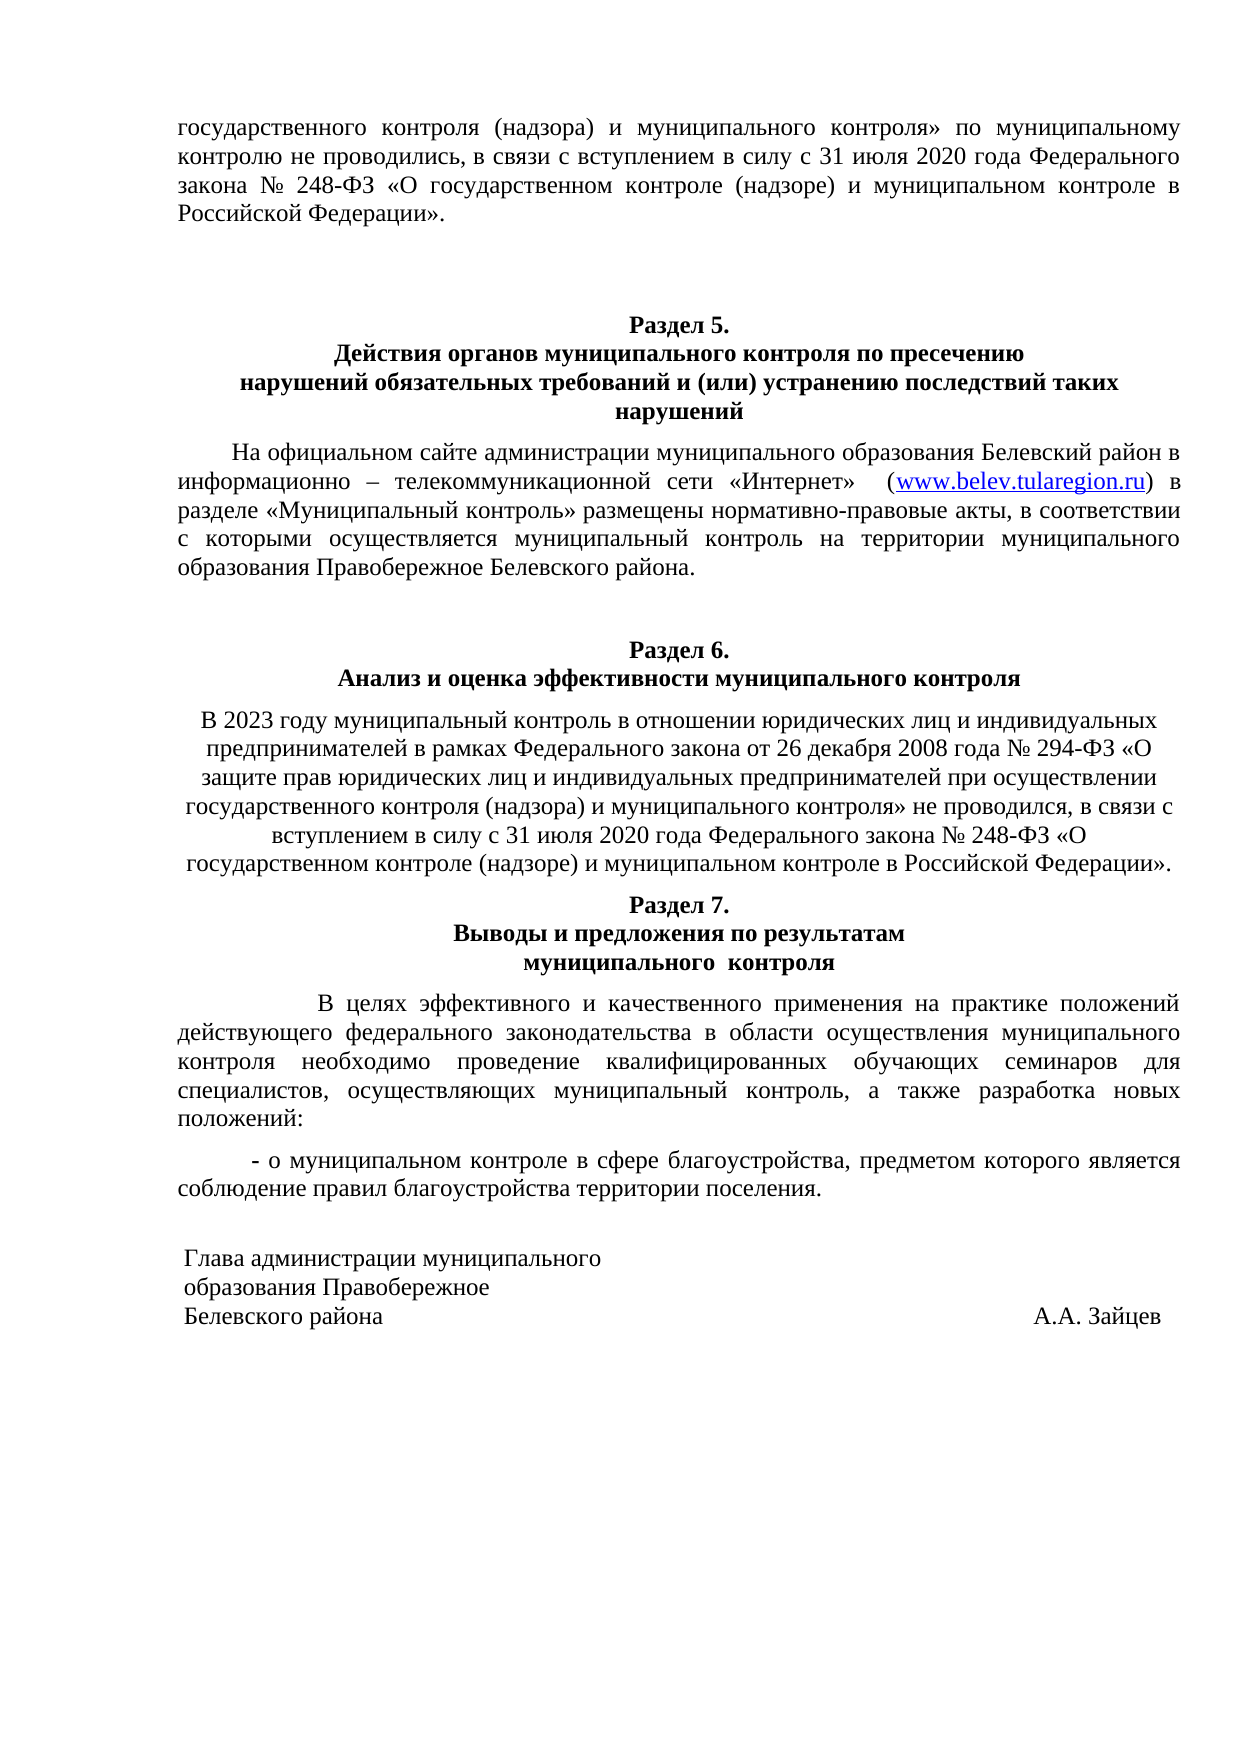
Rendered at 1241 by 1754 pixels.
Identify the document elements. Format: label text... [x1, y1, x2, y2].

text Глава администрации муниципального [177, 1243, 1181, 1272]
text Действия органов муниципального контроля по пресечению [177, 338, 1181, 367]
text Анализ и оценка эффективности муниципального контроля [177, 663, 1181, 692]
text образования Правобережное [177, 1272, 1181, 1301]
text Раздел 5. [177, 310, 1181, 338]
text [177, 112, 1181, 227]
text Выводы и предложения по результатам [177, 918, 1181, 947]
text нарушений обязательных требований и (или) устранению последствий таких нарушений [177, 367, 1181, 425]
text муниципального контроля [177, 947, 1181, 976]
text Раздел 6. [177, 635, 1181, 663]
text - о муниципальном контроле в сфере благоустройства, предметом которого является соблюдение правил благоустройства территории поселения. [177, 1145, 1181, 1202]
text На официальном сайте администрации муниципального образования Белевский район в информационно – телекоммуникационной сети «Интернет» (www.belev.tularegion.ru) в разделе «Муниципальный контроль» размещены нормативно-правовые акты, в соответствии с которыми осуществляется муниципальный контроль на территории муниципального образования Правобережное Белевского района. [177, 437, 1181, 581]
text Белевского района А.А. Зайцев [177, 1301, 1181, 1330]
text В целях эффективного и качественного применения на практике положений действующего федерального законодательства в области осуществления муниципального контроля необходимо проведение квалифицированных обучающих семинаров для специалистов, осуществляющих муниципальный контроль, а также разработка новых положений: [177, 988, 1181, 1132]
text Раздел 7. [177, 890, 1181, 918]
text В 2023 году муниципальный контроль в отношении юридических лиц и индивидуальных предпринимателей в рамках Федерального закона от 26 декабря 2008 года № 294-ФЗ «О защите прав юридических лиц и индивидуальных предпринимателей при осуществлении государственного контроля (надзора) и муниципального контроля» не проводился, в связи с вступлением в силу с 31 июля 2020 года Федерального закона № 248-ФЗ «О государственном контроле (надзоре) и муниципальном контроле в Российской Федерации». [177, 705, 1181, 877]
